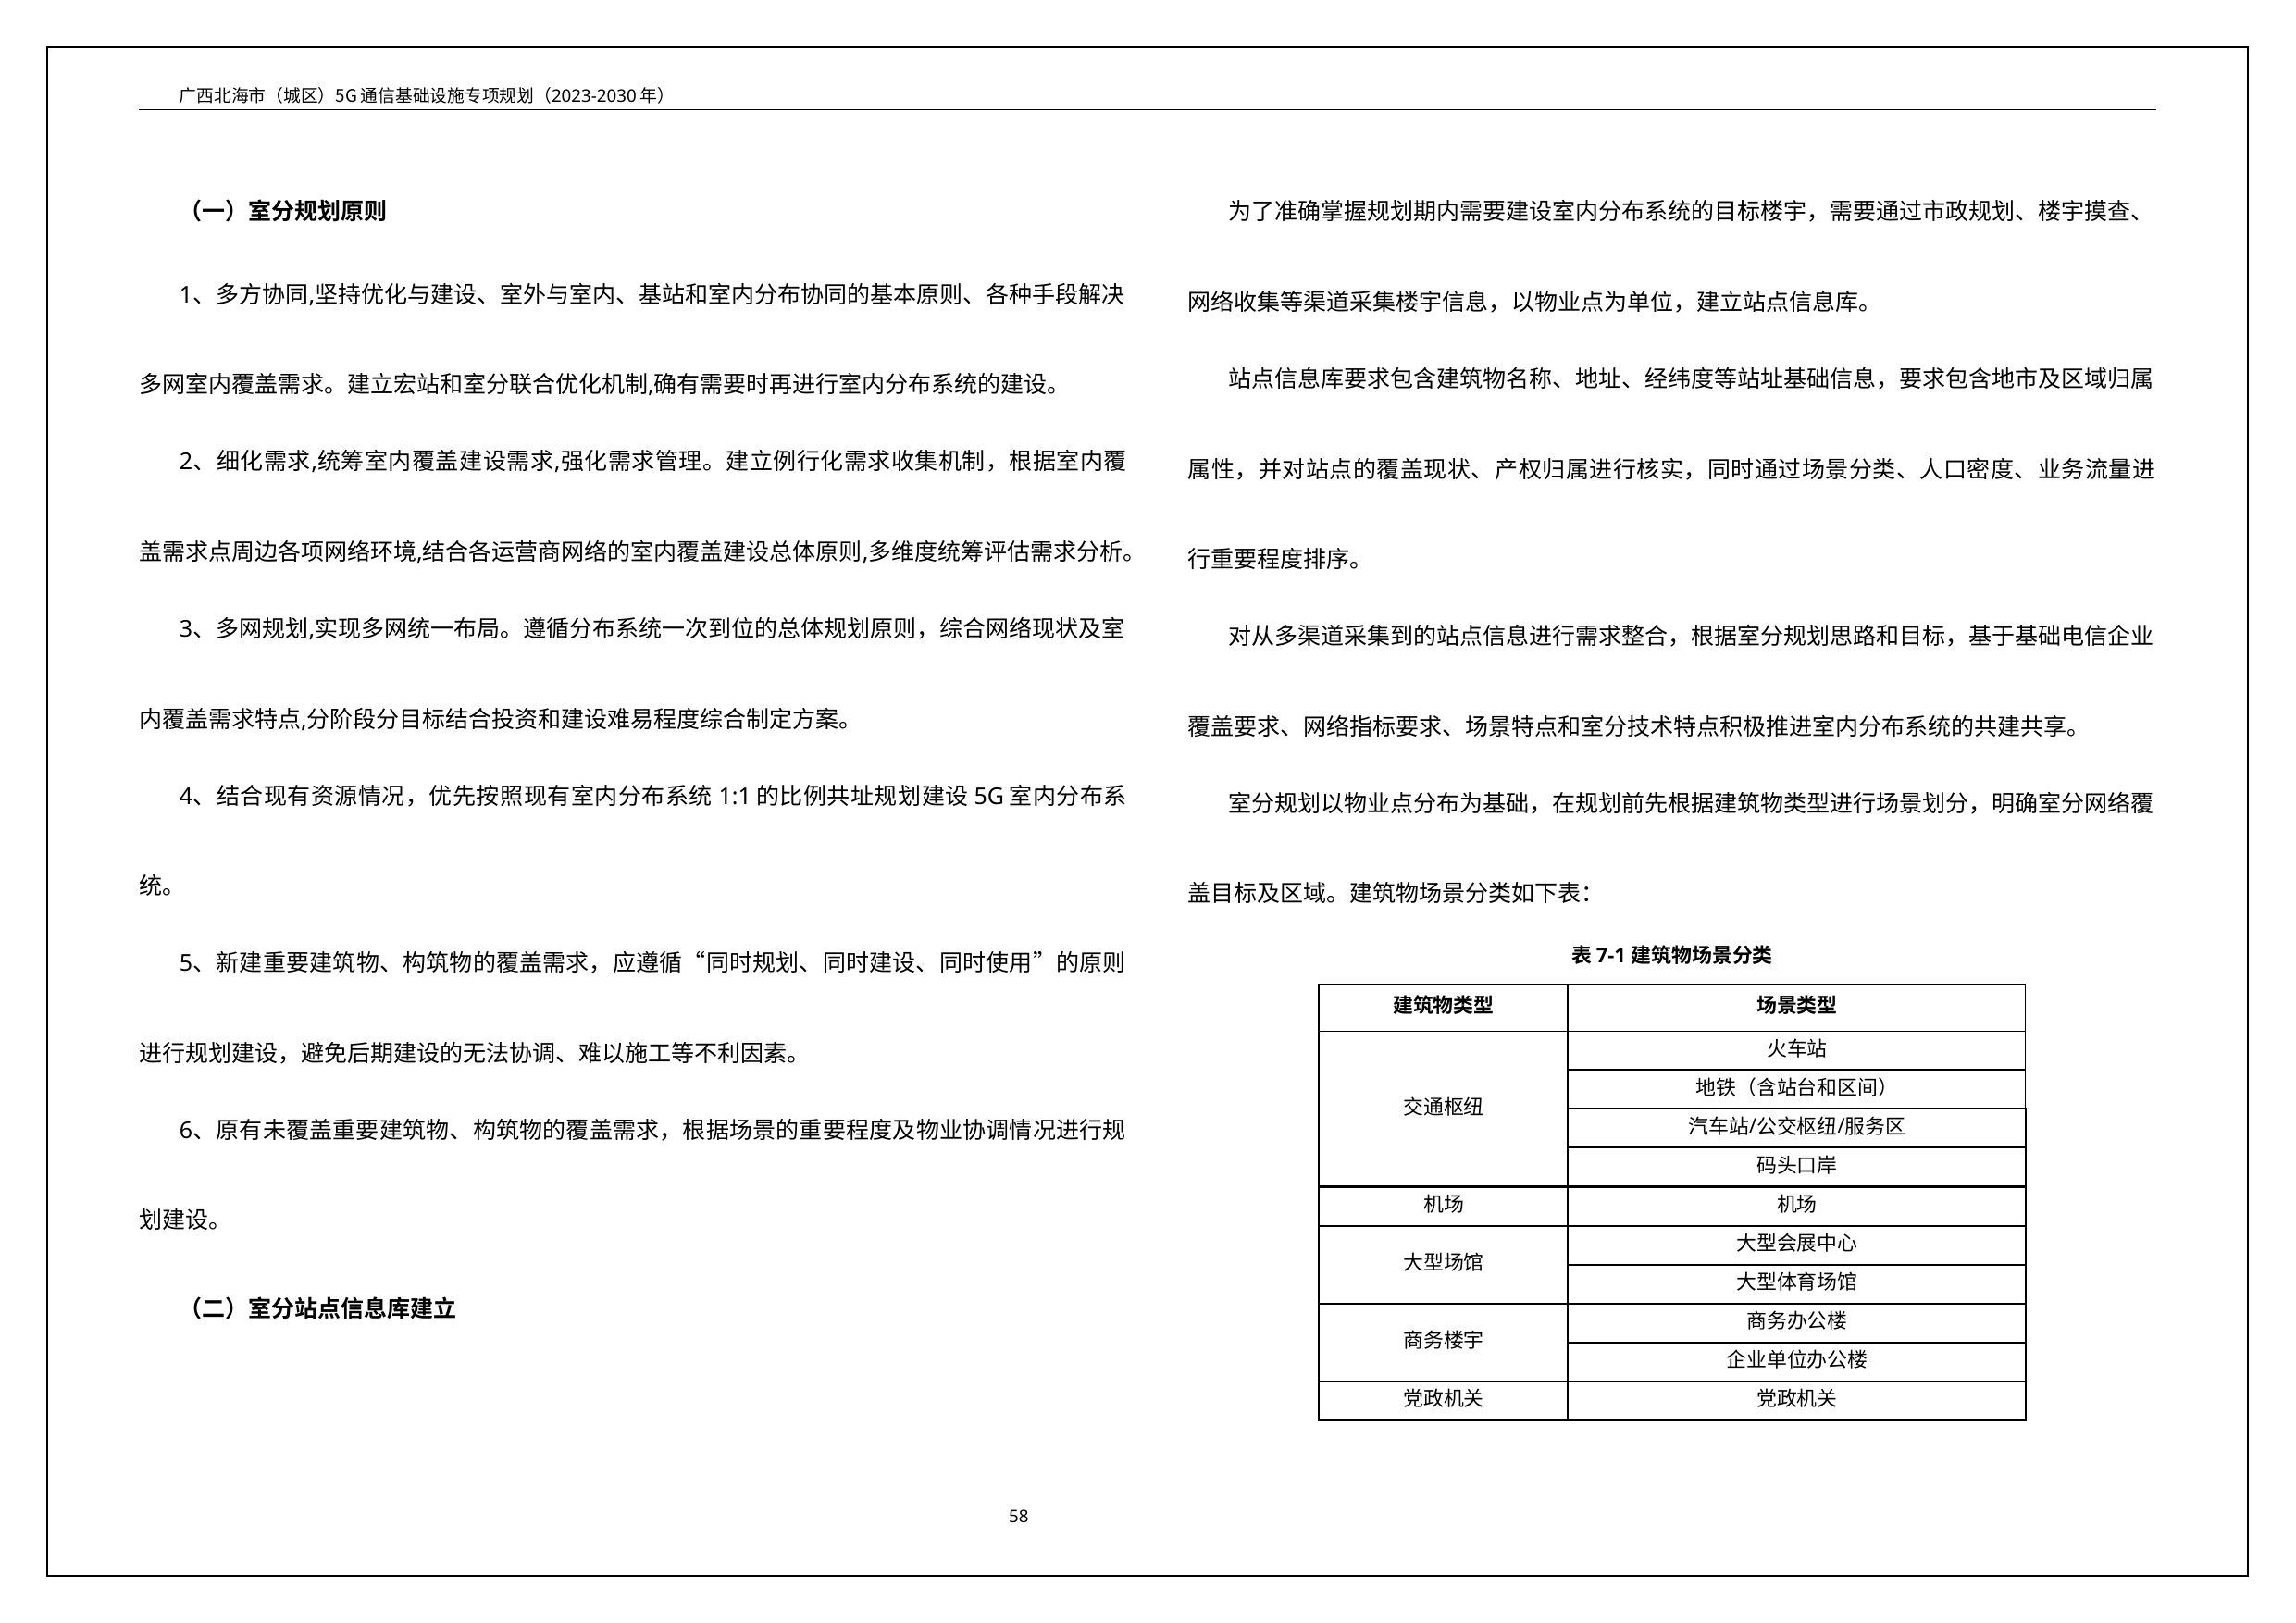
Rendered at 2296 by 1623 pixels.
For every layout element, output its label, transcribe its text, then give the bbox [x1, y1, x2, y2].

table_cell 商务楼宇 [1320, 1305, 1567, 1381]
table_cell 码头口岸 [1569, 1148, 2025, 1185]
table_header 建筑物类型 [1320, 985, 1567, 1031]
table_cell 汽车站/公交枢纽/服务区 [1569, 1109, 2025, 1146]
text 3、多网规划,实现多网统一布局。遵循分布系统一次到位的总体规划原则，综合网络现状及室内覆盖需求特点,分阶段分目标结合投资和建设难易程度综合制定方案。 [139, 597, 1127, 748]
text （一）室分规划原则 [139, 180, 1127, 240]
table_cell 地铁（含站台和区间） [1569, 1071, 2025, 1108]
list 表7-1 建筑物场景分类 [1187, 938, 2156, 969]
text 站点信息库要求包含建筑物名称、地址、经纬度等站址基础信息，要求包含地市及区域归属属性，并对站点的覆盖现状、产权归属进行核实，同时通过场景分类、人口密度、业务流量进行重要程度排序。 [1187, 347, 2156, 588]
table_cell 企业单位办公楼 [1569, 1344, 2025, 1381]
table_cell 大型体育场馆 [1569, 1266, 2025, 1303]
text 对从多渠道采集到的站点信息进行需求整合，根据室分规划思路和目标，基于基础电信企业覆盖要求、网络指标要求、场景特点和室分技术特点积极推进室内分布系统的共建共享。 [1187, 604, 2156, 755]
text （二）室分站点信息库建立 [139, 1277, 1127, 1337]
text 2、细化需求,统筹室内覆盖建设需求,强化需求管理。建立例行化需求收集机制，根据室内覆盖需求点周边各项网络环境,结合各运营商网络的室内覆盖建设总体原则,多维度统筹评估需求分析。 [139, 429, 1127, 580]
table_cell 大型会展中心 [1569, 1227, 2025, 1264]
table_cell 商务办公楼 [1569, 1305, 2025, 1342]
text 5、新建重要建筑物、构筑物的覆盖需求，应遵循“同时规划、同时建设、同时使用”的原则进行规划建设，避免后期建设的无法协调、难以施工等不利因素。 [139, 931, 1127, 1082]
table_cell 党政机关 [1569, 1382, 2025, 1419]
text 1、多方协同,坚持优化与建设、室外与室内、基站和室内分布协同的基本原则、各种手段解决多网室内覆盖需求。建立宏站和室分联合优化机制,确有需要时再进行室内分布系统的建设。 [139, 263, 1127, 413]
table_cell 火车站 [1569, 1032, 2025, 1069]
text 为了准确掌握规划期内需要建设室内分布系统的目标楼宇，需要通过市政规划、楼宇摸查、网络收集等渠道采集楼宇信息，以物业点为单位，建立站点信息库。 [1187, 180, 2156, 330]
table_cell 机场 [1320, 1188, 1567, 1224]
text 4、结合现有资源情况，优先按照现有室内分布系统1:1的比例共址规划建设5G室内分布系统。 [139, 764, 1127, 914]
table_header 场景类型 [1569, 985, 2025, 1031]
text 6、原有未覆盖重要建筑物、构筑物的覆盖需求，根据场景的重要程度及物业协调情况进行规划建设。 [139, 1098, 1127, 1248]
table_cell 机场 [1569, 1188, 2025, 1224]
table_cell 交通枢纽 [1320, 1032, 1567, 1185]
text 室分规划以物业点分布为基础，在规划前先根据建筑物类型进行场景划分，明确室分网络覆盖目标及区域。建筑物场景分类如下表： [1187, 772, 2156, 922]
table_cell 党政机关 [1320, 1382, 1567, 1419]
table_cell 大型场馆 [1320, 1227, 1567, 1303]
